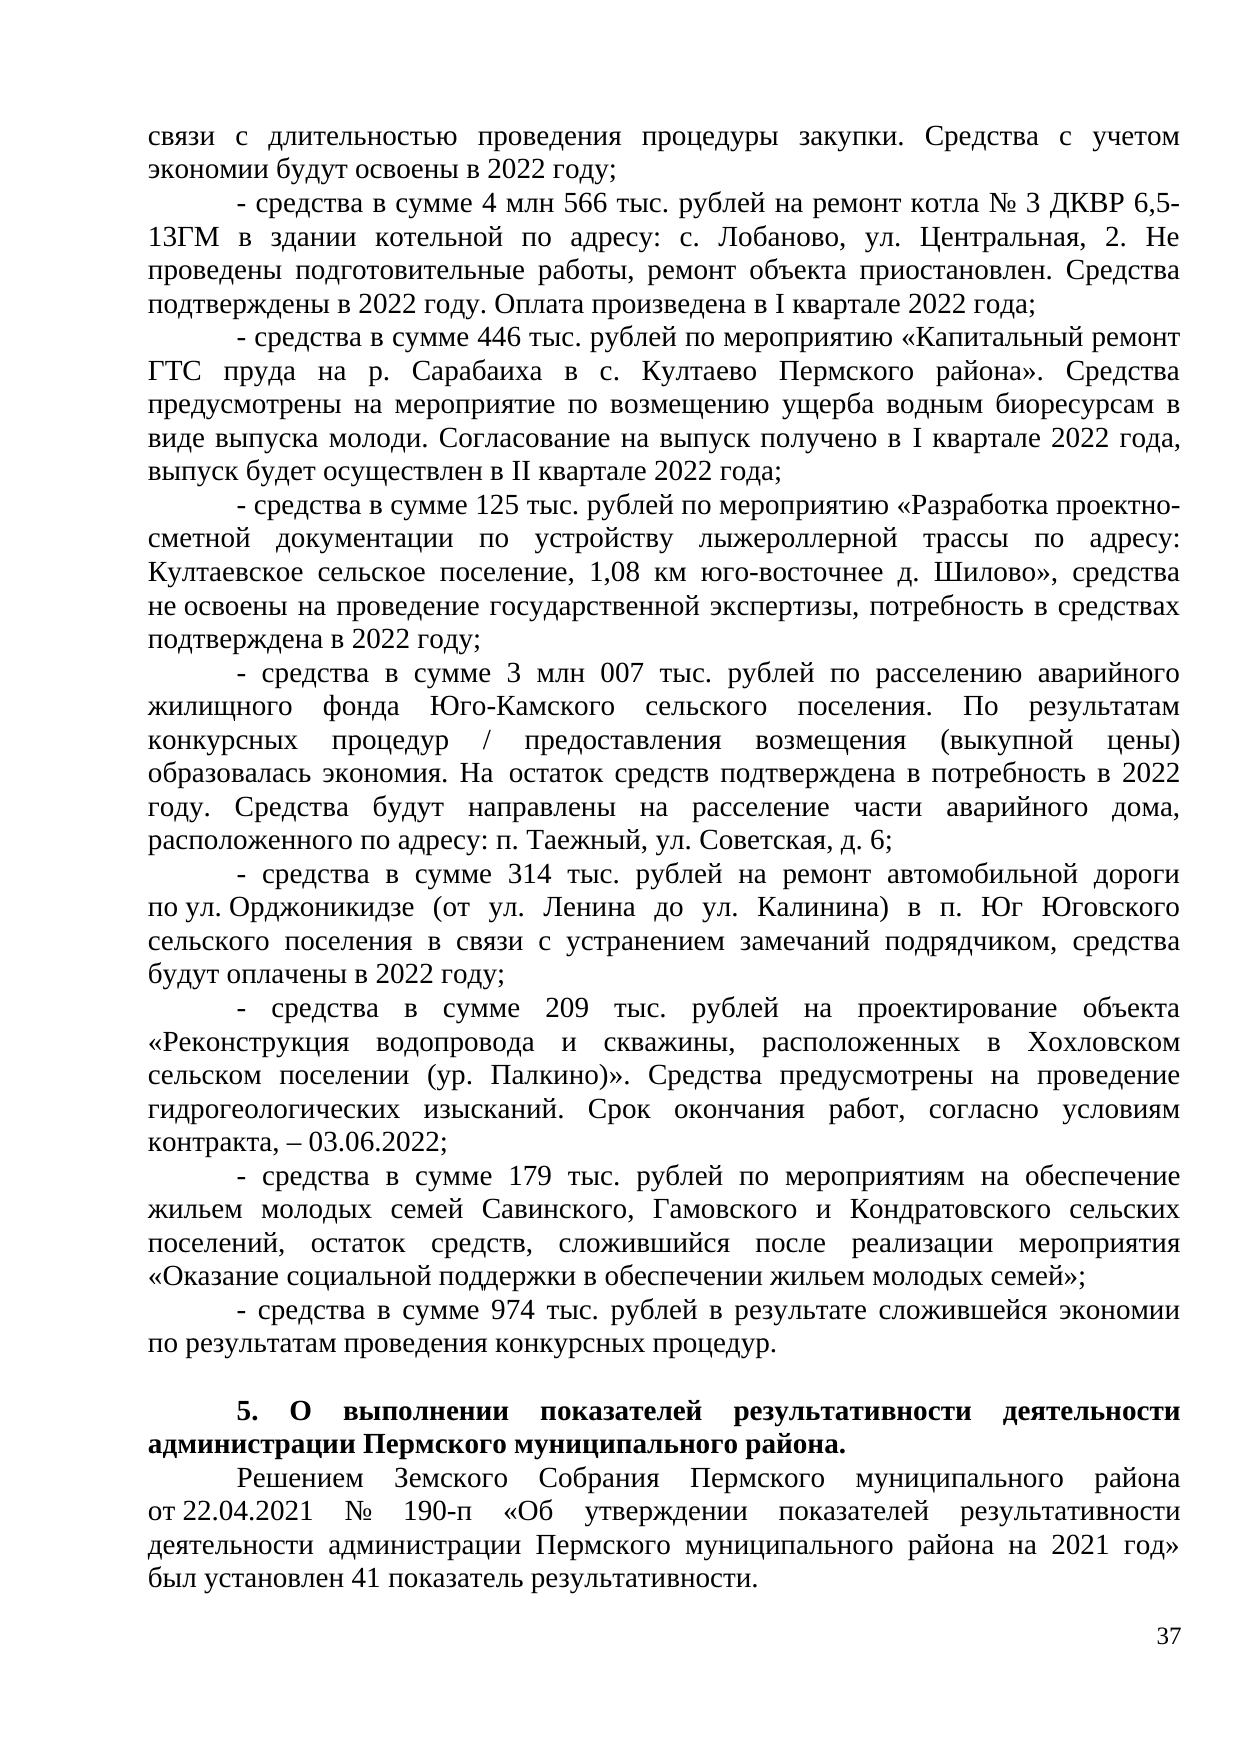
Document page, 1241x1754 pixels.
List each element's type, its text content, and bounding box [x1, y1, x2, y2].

text - средства в сумме 125 тыс. рублей по мероприятию «Разработка проектно-сметной документации по устройству лыжероллерной трассы по адресу: Култаевское сельское поселение, 1,08 км юго-восточнее д. Шилово», средства не освоены на проведение государственной экспертизы, потребность в средствах подтверждена в 2022 году; [148, 487, 1181, 655]
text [148, 118, 1181, 185]
text - средства в сумме 209 тыс. рублей на проектирование объекта «Реконструкция водопровода и скважины, расположенных в Хохловском сельском поселении (ур. Палкино)». Средства предусмотрены на проведение гидрогеологических изысканий. Срок окончания работ, согласно условиям контракта, – 03.06.2022; [148, 990, 1181, 1158]
text - средства в сумме 4 млн 566 тыс. рублей на ремонт котла № 3 ДКВР 6,5-13ГМ в здании котельной по адресу: с. Лобаново, ул. Центральная, 2. Не проведены подготовительные работы, ремонт объекта приостановлен. Средства подтверждены в 2022 году. Оплата произведена в I квартале 2022 года; [148, 185, 1181, 319]
text - средства в сумме 974 тыс. рублей в результате сложившейся экономии по результатам проведения конкурсных процедур. [148, 1292, 1181, 1359]
text - средства в сумме 314 тыс. рублей на ремонт автомобильной дороги по ул. Орджоникидзе (от ул. Ленина до ул. Калинина) в п. Юг Юговского сельского поселения в связи с устранением замечаний подрядчиком, средства будут оплачены в 2022 году; [148, 856, 1181, 990]
text Решением Земского Собрания Пермского муниципального района от 22.04.2021 № 190-п «Об утверждении показателей результативности деятельности администрации Пермского муниципального района на 2021 год» был установлен 41 показатель результативности. [148, 1460, 1181, 1594]
text - средства в сумме 446 тыс. рублей по мероприятию «Капитальный ремонт ГТС пруда на р. Сарабаиха в с. Култаево Пермского района». Средства предусмотрены на мероприятие по возмещению ущерба водным биоресурсам в виде выпуска молоди. Согласование на выпуск получено в I квартале 2022 года, выпуск будет осуществлен в II квартале 2022 года; [148, 319, 1181, 487]
text - средства в сумме 179 тыс. рублей по мероприятиям на обеспечение жильем молодых семей Савинского, Гамовского и Кондратовского сельских поселений, остаток средств, сложившийся после реализации мероприятия «Оказание социальной поддержки в обеспечении жильем молодых семей»; [148, 1158, 1181, 1292]
text - средства в сумме 3 млн 007 тыс. рублей по расселению аварийного жилищного фонда Юго-Камского сельского поселения. По результатам конкурсных процедур / предоставления возмещения (выкупной цены) образовалась экономия. На остаток средств подтверждена в потребность в 2022 году. Средства будут направлены на расселение части аварийного дома, расположенного по адресу: п. Таежный, ул. Советская, д. 6; [148, 655, 1181, 856]
text 5. О выполнении показателей результативности деятельности администрации Пермского муниципального района. [148, 1393, 1181, 1460]
